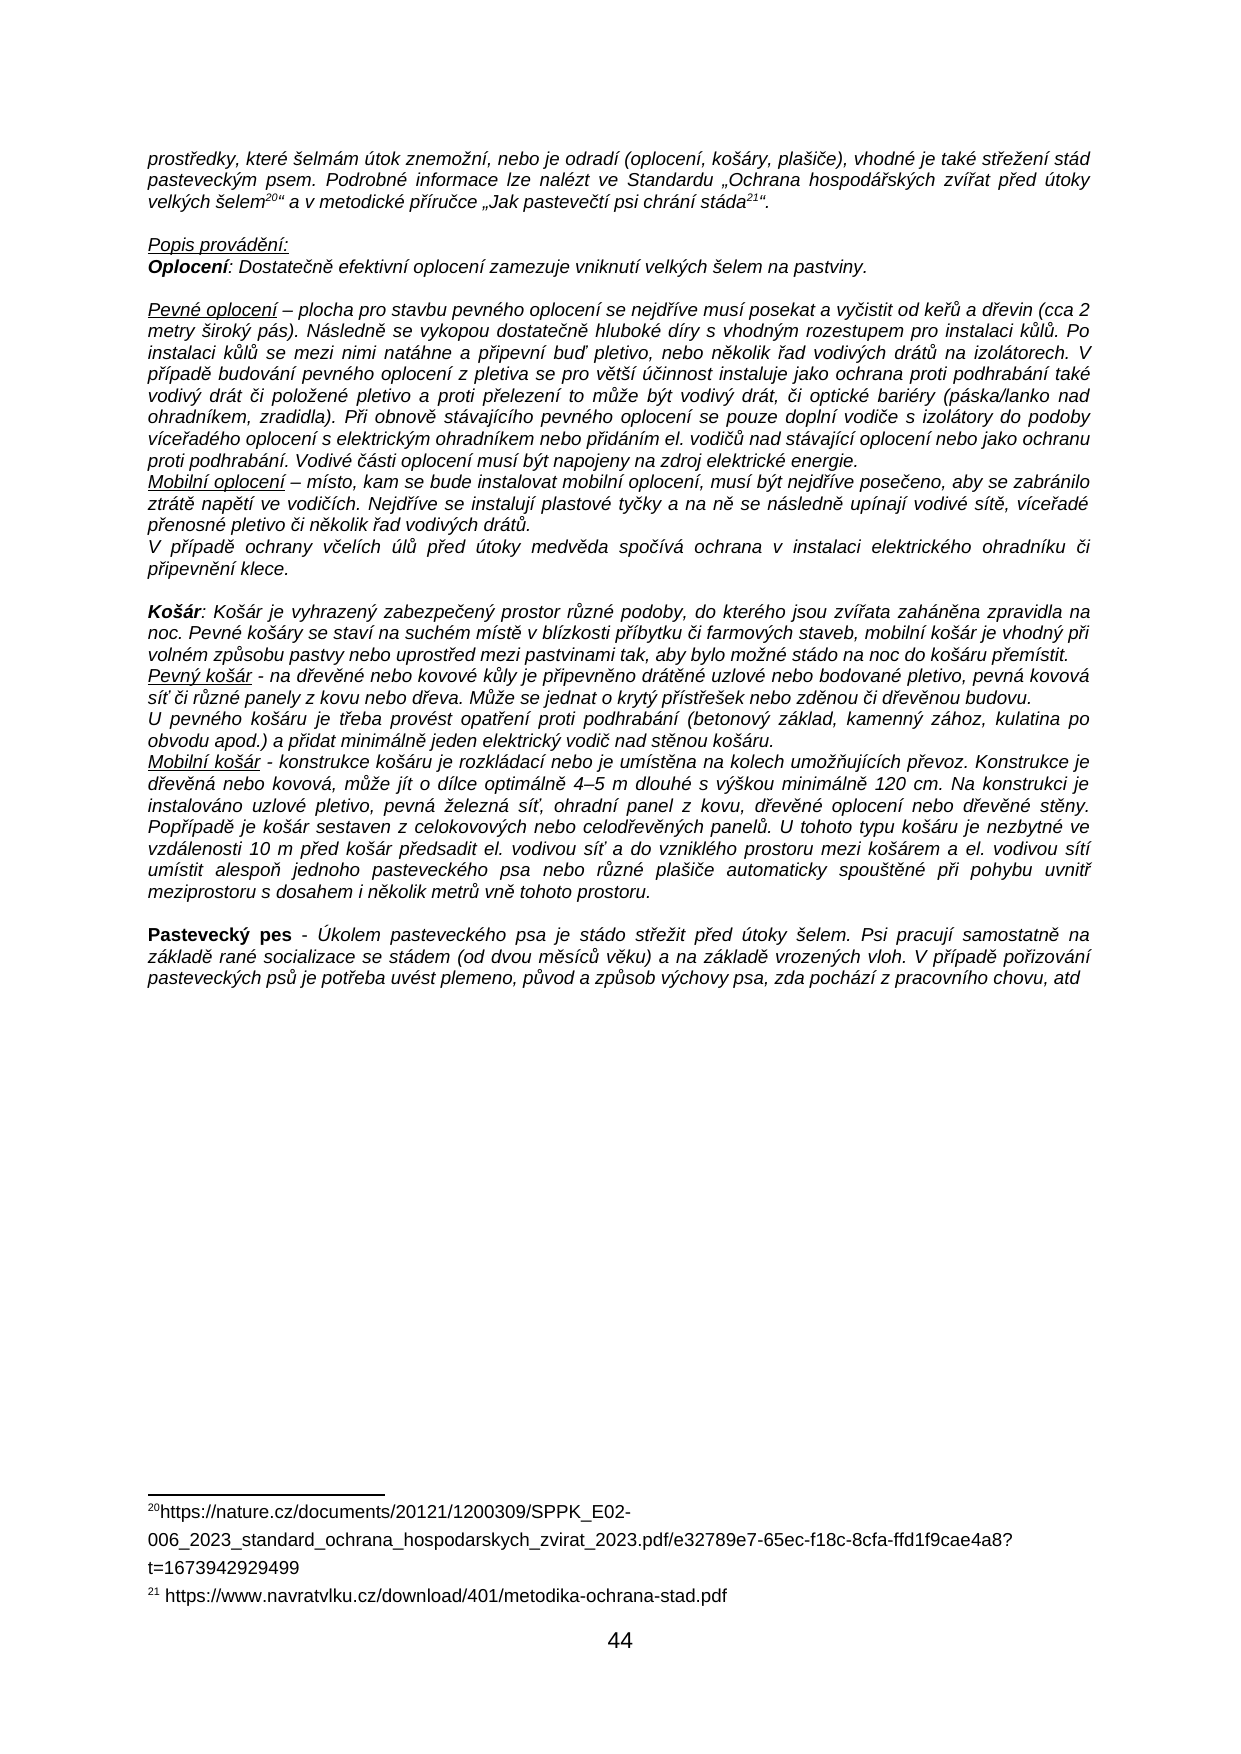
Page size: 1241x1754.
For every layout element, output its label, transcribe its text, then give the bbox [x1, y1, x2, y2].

text Pastevecký pes - Úkolem pasteveckého psa je stádo střežit před útoky šelem. Psi pracují samostatně na základě rané socializace se stádem (od dvou měsíců věku) a na základě vrozených vloh. V případě pořizování pasteveckých psů je potřeba uvést plemeno, původ a způsob výchovy psa, zda pochází z pracovního chovu, atd [148, 924, 1093, 988]
text Pevné oplocení – plocha pro stavbu pevného oplocení se nejdříve musí posekat a vyčistit od keřů a dřevin (cca 2 metry široký pás). Následně se vykopou dostatečně hluboké díry s vhodným rozestupem pro instalaci kůlů. Po instalaci kůlů se mezi nimi natáhne a připevní buď pletivo, nebo několik řad vodivých drátů na izolátorech. V případě budování pevného oplocení z pletiva se pro větší účinnost instaluje jako ochrana proti podhrabání také vodivý drát či položené pletivo a proti přelezení to může být vodivý drát, či optické bariéry (páska/lanko nad ohradníkem, zradidla). Při obnově stávajícího pevného oplocení se pouze doplní vodiče s izolátory do podoby víceřadého oplocení s elektrickým ohradníkem nebo přidáním el. vodičů nad stávající oplocení nebo jako ochranu proti podhrabání. Vodivé části oplocení musí být napojeny na zdroj elektrické energie. [148, 298, 1093, 471]
text Popis provádění: [148, 234, 1093, 255]
text Oplocení: Dostatečně efektivní oplocení zamezuje vniknutí velkých šelem na pastviny. [148, 255, 1093, 277]
text Mobilní košár - konstrukce košáru je rozkládací nebo je umístěna na kolech umožňujících převoz. Konstrukce je dřevěná nebo kovová, může jít o dílce optimálně 4–5 m dlouhé s výškou minimálně 120 cm. Na konstrukci je instalováno uzlové pletivo, pevná železná síť, ohradní panel z kovu, dřevěné oplocení nebo dřevěné stěny. Popřípadě je košár sestaven z celokovových nebo celodřevěných panelů. U tohoto typu košáru je nezbytné ve vzdálenosti 10 m před košár předsadit el. vodivou síť a do vzniklého prostoru mezi košárem a el. vodivou sítí umístit alespoň jednoho pasteveckého psa nebo různé plašiče automaticky spouštěné při pohybu uvnitř meziprostoru s dosahem i několik metrů vně tohoto prostoru. [148, 751, 1093, 902]
text Mobilní oplocení – místo, kam se bude instalovat mobilní oplocení, musí být nejdříve posečeno, aby se zabránilo ztrátě napětí ve vodičích. Nejdříve se instalují plastové tyčky a na ně se následně upínají vodivé sítě, víceřadé přenosné pletivo či několik řad vodivých drátů. [148, 471, 1093, 536]
text U pevného košáru je třeba provést opatření proti podhrabání (betonový základ, kamenný zához, kulatina po obvodu apod.) a přidat minimálně jeden elektrický vodič nad stěnou košáru. [148, 708, 1093, 751]
text Pevný košár - na dřevěné nebo kovové kůly je připevněno drátěné uzlové nebo bodované pletivo, pevná kovová síť či různé panely z kovu nebo dřeva. Může se jednat o krytý přístřešek nebo zděnou či dřevěnou budovu. [148, 665, 1093, 708]
text V případě ochrany včelích úlů před útoky medvěda spočívá ochrana v instalaci elektrického ohradníku či připevnění klece. [148, 536, 1093, 579]
text Košár: Košár je vyhrazený zabezpečený prostor různé podoby, do kterého jsou zvířata zaháněna zpravidla na noc. Pevné košáry se staví na suchém místě v blízkosti příbytku či farmových staveb, mobilní košár je vhodný při volném způsobu pastvy nebo uprostřed mezi pastvinami tak, aby bylo možné stádo na noc do košáru přemístit. [148, 600, 1093, 665]
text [148, 148, 1093, 212]
